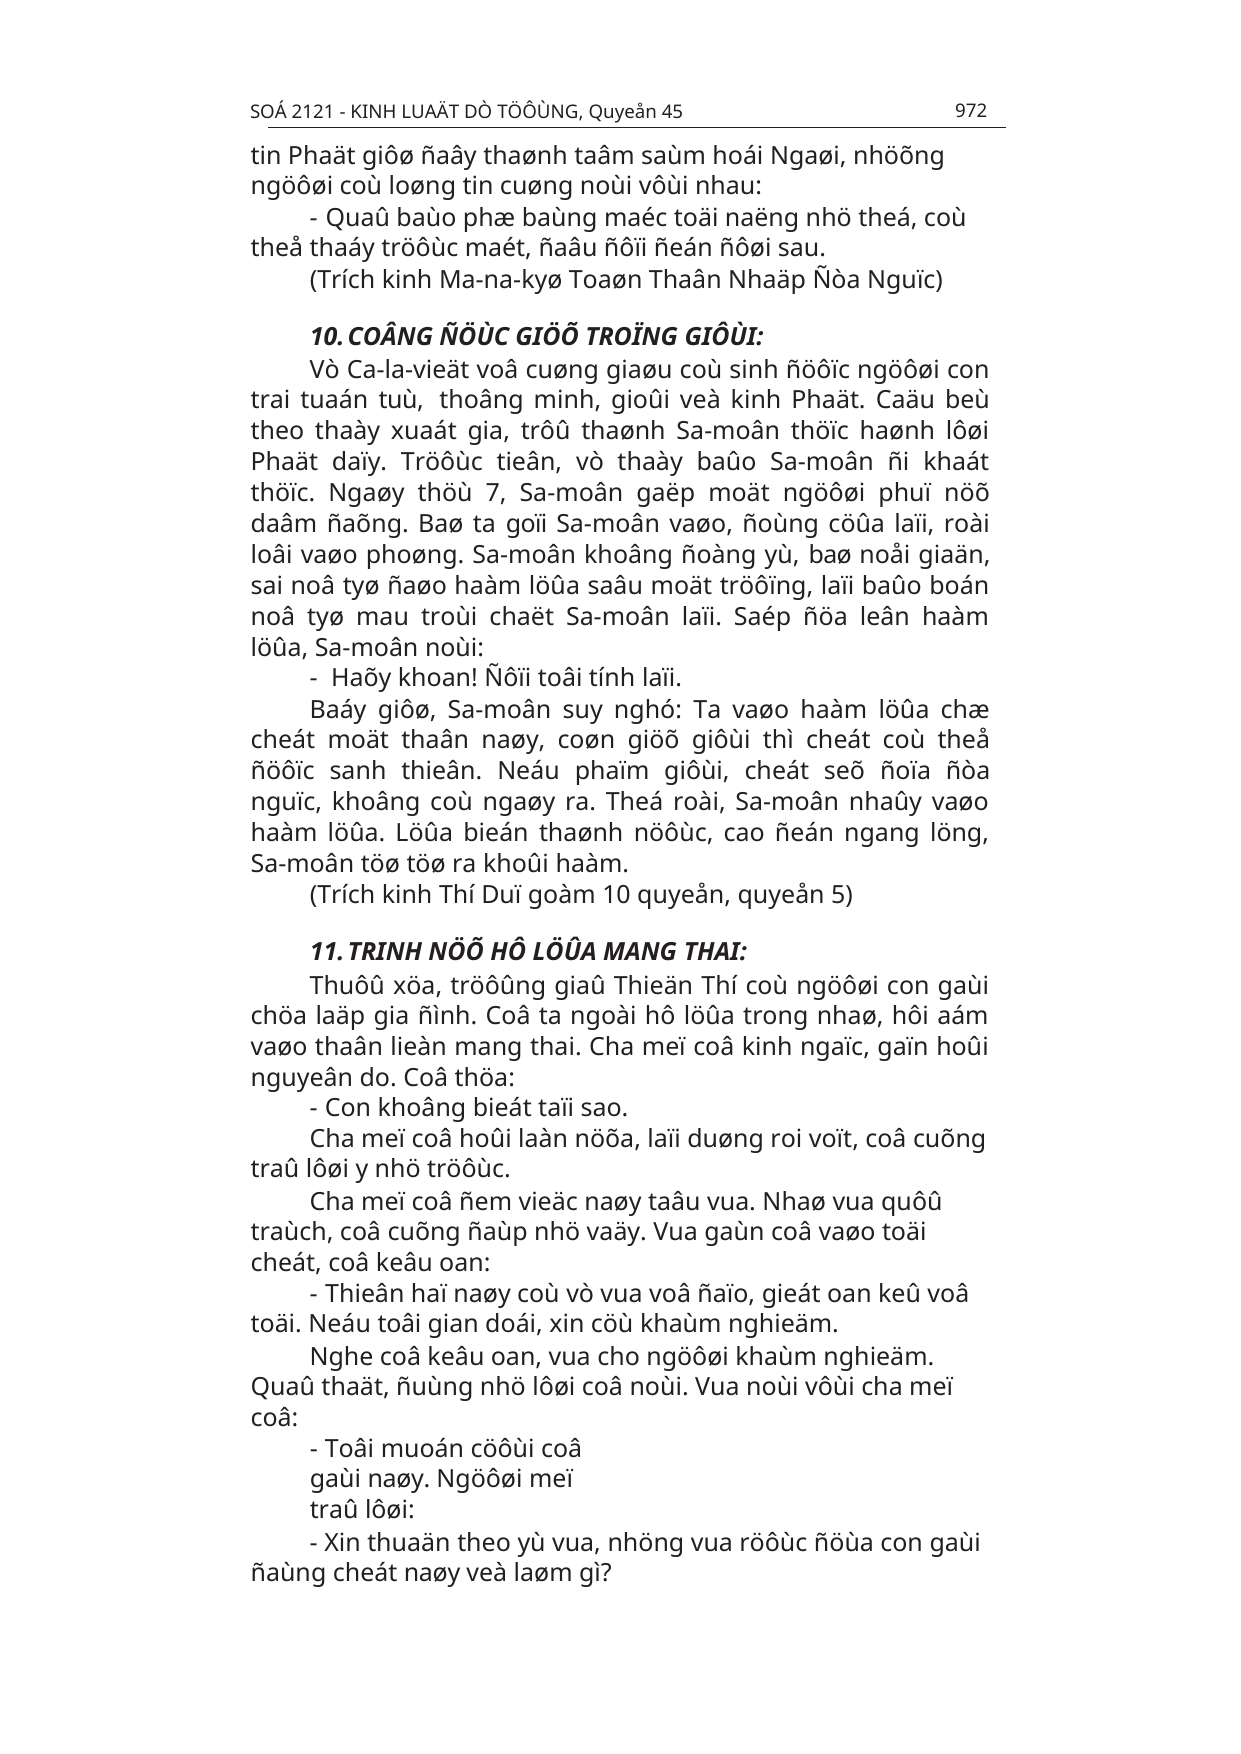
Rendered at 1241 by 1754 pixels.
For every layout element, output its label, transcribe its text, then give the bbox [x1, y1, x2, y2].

text (Trích kinh Ma-na-kyø Toaøn Thaân Nhaäp Ñòa Nguïc) [309, 264, 1092, 294]
text Thuôû xöa, tröôûng giaû Thieän Thí coù ngöôøi con gaùi chöa laäp gia ñình. Coâ ta ngoài hô löûa trong nhaø, hôi aám vaøo thaân lieàn mang thai. Cha meï coâ kinh ngaïc, gaïn hoûi nguyeân do. Coâ thöa: [250, 969, 990, 1093]
subtitle TRINH NÖÕ HÔ LÖÛA MANG THAI: [309, 935, 1092, 967]
list Toâi muoán cöôùi coâ gaùi naøy. Ngöôøi meï traû lôøi: [309, 1433, 599, 1526]
subtitle COÂNG ÑÖÙC GIÖÕ TROÏNG GIÔÙI: [309, 319, 1092, 352]
text Vò Ca-la-vieät voâ cuøng giaøu coù sinh ñöôïc ngöôøi con trai tuaán tuù, thoâng minh, gioûi veà kinh Phaät. Caäu beù theo thaày xuaát gia, trôû thaønh Sa-moân thöïc haønh lôøi Phaät daïy. Tröôùc tieân, vò thaày baûo Sa-moân ñi khaát thöïc. Ngaøy thöù 7, Sa-moân gaëp moät ngöôøi phuï nöõ daâm ñaõng. Baø ta goïi Sa-moân vaøo, ñoùng cöûa laïi, roài loâi vaøo phoøng. Sa-moân khoâng ñoàng yù, baø noåi giaän, sai noâ tyø ñaøo haàm löûa saâu moät tröôïng, laïi baûo boán noâ tyø mau troùi chaët Sa-moân laïi. Saép ñöa leân haàm löûa, Sa-moân noùi: [250, 353, 990, 664]
text tin Phaät giôø ñaây thaønh taâm saùm hoái Ngaøi, nhöõng ngöôøi coù loøng tin cuøng noùi vôùi nhau: [250, 140, 999, 202]
list Xin thuaän theo yù vua, nhöng vua röôùc ñöùa con gaùi ñaùng cheát naøy veà laøm gì? [250, 1526, 990, 1588]
text Baáy giôø, Sa-moân suy nghó: Ta vaøo haàm löûa chæ cheát moät thaân naøy, coøn giöõ giôùi thì cheát coù theå ñöôïc sanh thieân. Neáu phaïm giôùi, cheát seõ ñoïa ñòa nguïc, khoâng coù ngaøy ra. Theá roài, Sa-moân nhaûy vaøo haàm löûa. Löûa bieán thaønh nöôùc, cao ñeán ngang löng, Sa-moân töø töø ra khoûi haàm. [250, 693, 990, 879]
text Cha meï coâ ñem vieäc naøy taâu vua. Nhaø vua quôû traùch, coâ cuõng ñaùp nhö vaäy. Vua gaùn coâ vaøo toäi cheát, coâ keâu oan: [250, 1185, 999, 1278]
list Thieân haï naøy coù vò vua voâ ñaïo, gieát oan keû voâ toäi. Neáu toâi gian doái, xin cöù khaùm nghieäm. [250, 1278, 990, 1340]
text Cha meï coâ hoûi laàn nöõa, laïi duøng roi voït, coâ cuõng traû lôøi y nhö tröôùc. [250, 1123, 999, 1185]
list Haõy khoan! Ñôïi toâi tính laïi. [309, 664, 1092, 692]
text SOÁ 2121 - KINH LUAÄT DÒ TÖÔÙNG, Quyeån 45 972 [250, 97, 1092, 124]
list Quaû baùo phæ baùng maéc toäi naëng nhö theá, coù theå thaáy tröôùc maét, ñaâu ñôïi ñeán ñôøi sau. [250, 202, 990, 264]
list Con khoâng bieát taïi sao. [309, 1093, 1092, 1122]
text Nghe coâ keâu oan, vua cho ngöôøi khaùm nghieäm. Quaû thaät, ñuùng nhö lôøi coâ noùi. Vua noùi vôùi cha meï coâ: [250, 1340, 999, 1433]
text (Trích kinh Thí Duï goàm 10 quyeån, quyeån 5) [309, 879, 1092, 910]
